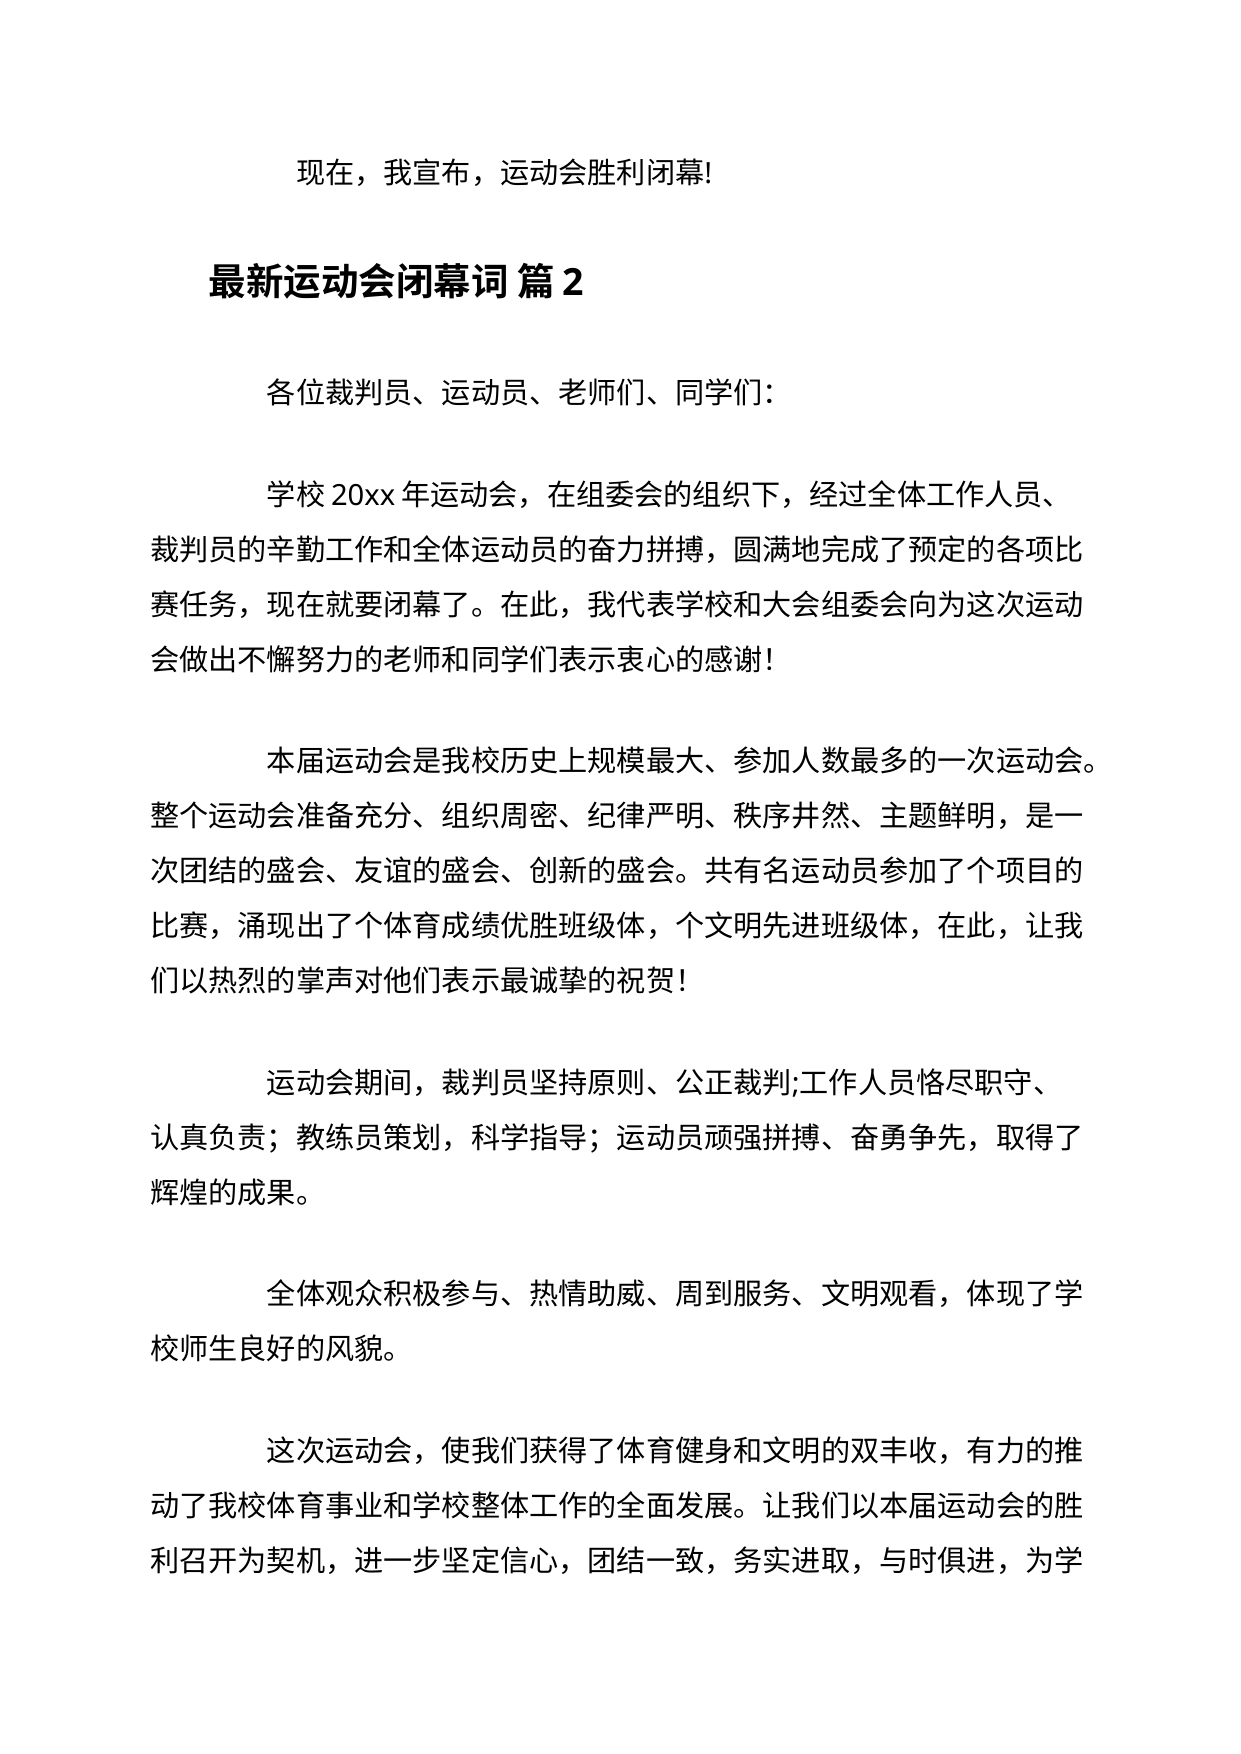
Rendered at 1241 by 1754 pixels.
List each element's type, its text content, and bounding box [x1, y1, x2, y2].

text 现在，我宣布，运动会胜利闭幕! [150, 150, 1090, 192]
text 学校20xx年运动会，在组委会的组织下，经过全体工作人员、裁判员的辛勤工作和全体运动员的奋力拼搏，圆满地完成了预定的各项比赛任务，现在就要闭幕了。在此，我代表学校和大会组委会向为这次运动会做出不懈努力的老师和同学们表示衷心的感谢！ [150, 471, 1090, 678]
text 最新运动会闭幕词 篇2 [150, 252, 1090, 306]
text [150, 1428, 1090, 1580]
text 全体观众积极参与、热情助威、周到服务、文明观看，体现了学校师生良好的风貌。 [150, 1271, 1090, 1368]
text 本届运动会是我校历史上规模最大、参加人数最多的一次运动会。整个运动会准备充分、组织周密、纪律严明、秩序井然、主题鲜明，是一次团结的盛会、友谊的盛会、创新的盛会。共有名运动员参加了个项目的比赛，涌现出了个体育成绩优胜班级体，个文明先进班级体，在此，让我们以热烈的掌声对他们表示最诚挚的祝贺！ [150, 738, 1090, 1000]
text 运动会期间，裁判员坚持原则、公正裁判;工作人员恪尽职守、认真负责；教练员策划，科学指导；运动员顽强拼搏、奋勇争先，取得了辉煌的成果。 [150, 1059, 1090, 1211]
text 各位裁判员、运动员、老师们、同学们： [150, 369, 1090, 412]
